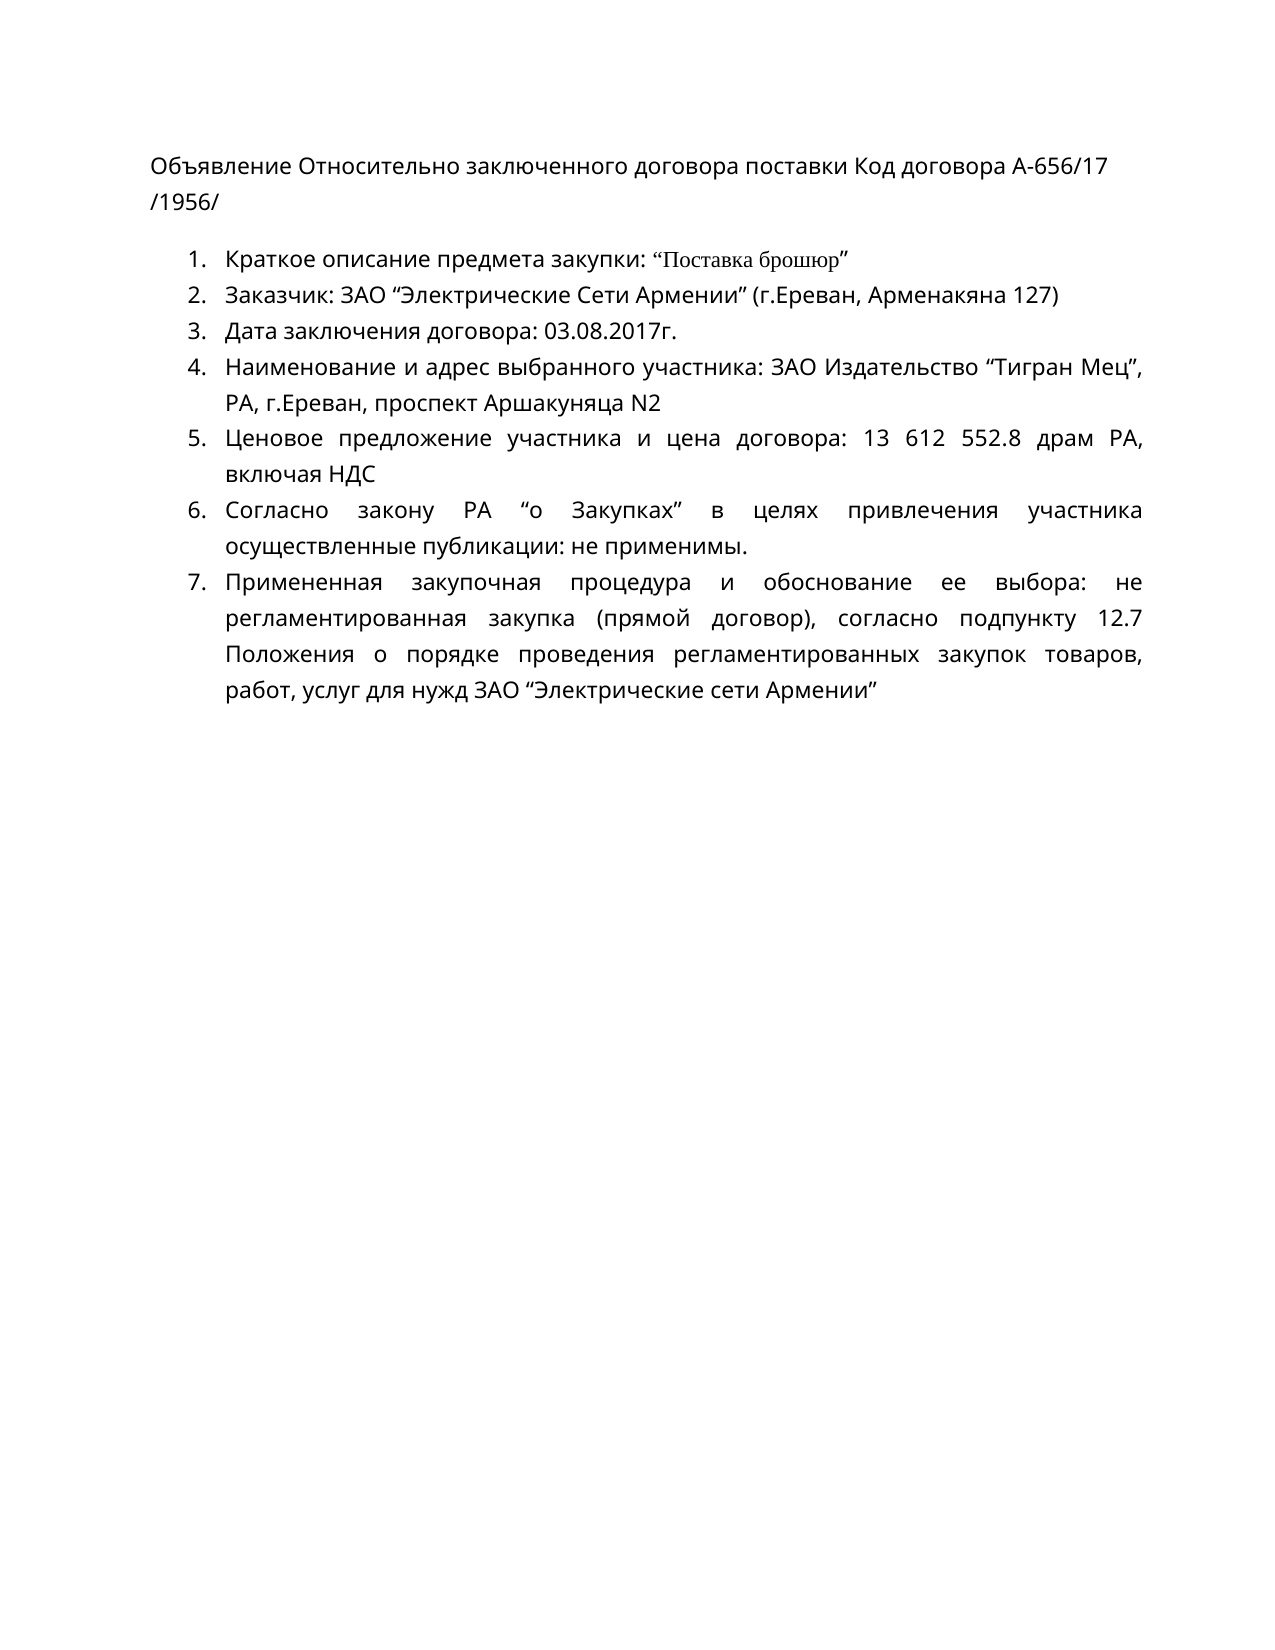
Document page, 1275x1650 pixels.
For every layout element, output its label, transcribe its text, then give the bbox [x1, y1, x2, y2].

list Краткое описание предмета закупки: “Поставка брошюр” [187, 243, 1144, 274]
list Дата заключения договора: 03.08.2017г. [187, 314, 1144, 346]
text Объявление Относительно заключенного договора поставки Код договора А-656/17 /1956/ [150, 150, 1144, 217]
list Примененная закупочная процедура и обоснование ее выбора: не регламентированная закупка (прямой договор), согласно подпункту 12.7 Положения о порядке проведения регламентированных закупок товаров, работ, услуг для нужд ЗАО “Электрические сети Армении” [187, 566, 1144, 705]
list Заказчик: ЗАО “Электрические Сети Армении” (г.Ереван, Арменакяна 127) [187, 279, 1144, 310]
list Ценовое предложение участника и цена договора: 13 612 552.8 драм РА, включая НДС [187, 422, 1144, 489]
list Согласно закону РА “о Закупках” в целях привлечения участника осуществленные публикации: не применимы. [187, 494, 1144, 561]
list Наименование и адрес выбранного участника: ЗАО Издательство “Тигран Мец”, РА, г.Ереван, проспект Аршакуняца N2 [187, 351, 1144, 418]
